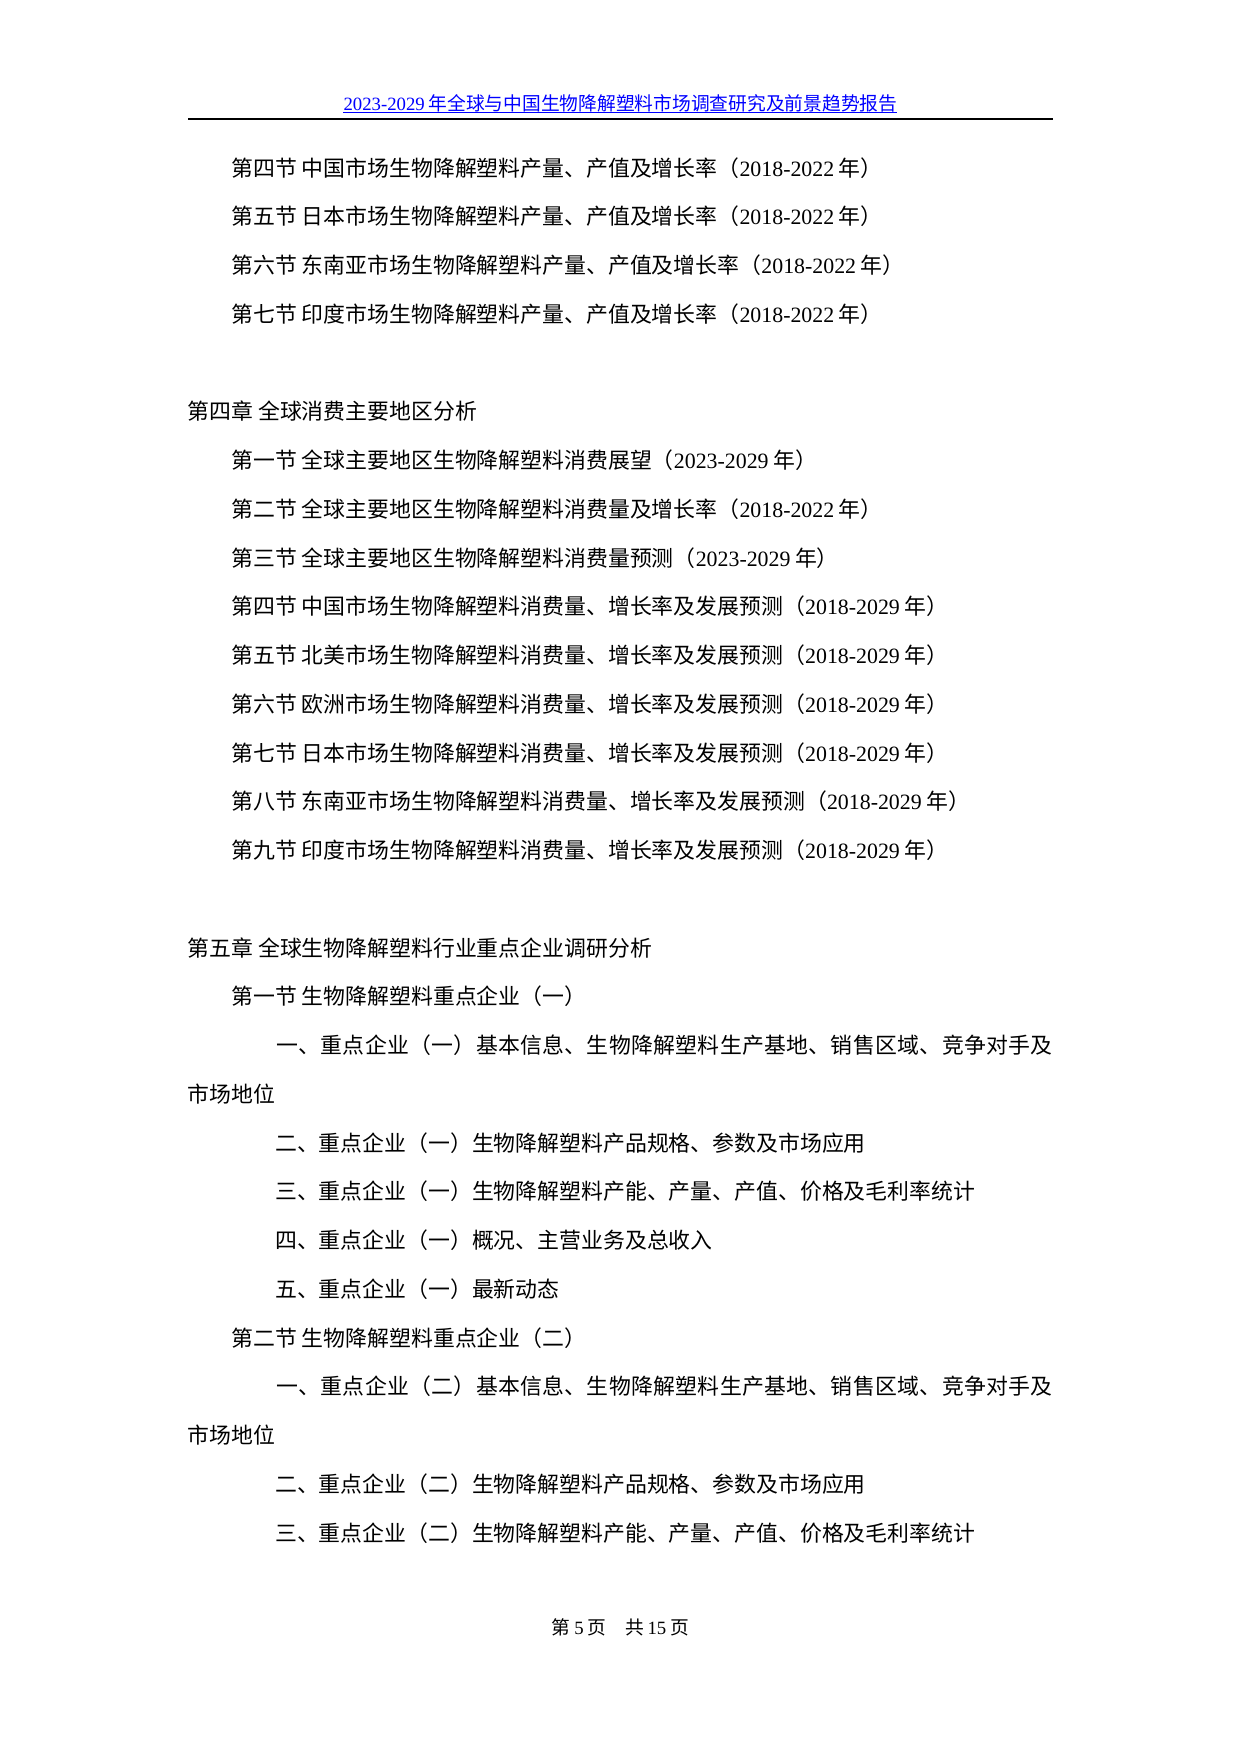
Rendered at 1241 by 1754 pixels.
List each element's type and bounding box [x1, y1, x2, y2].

text [187, 150, 1053, 1548]
